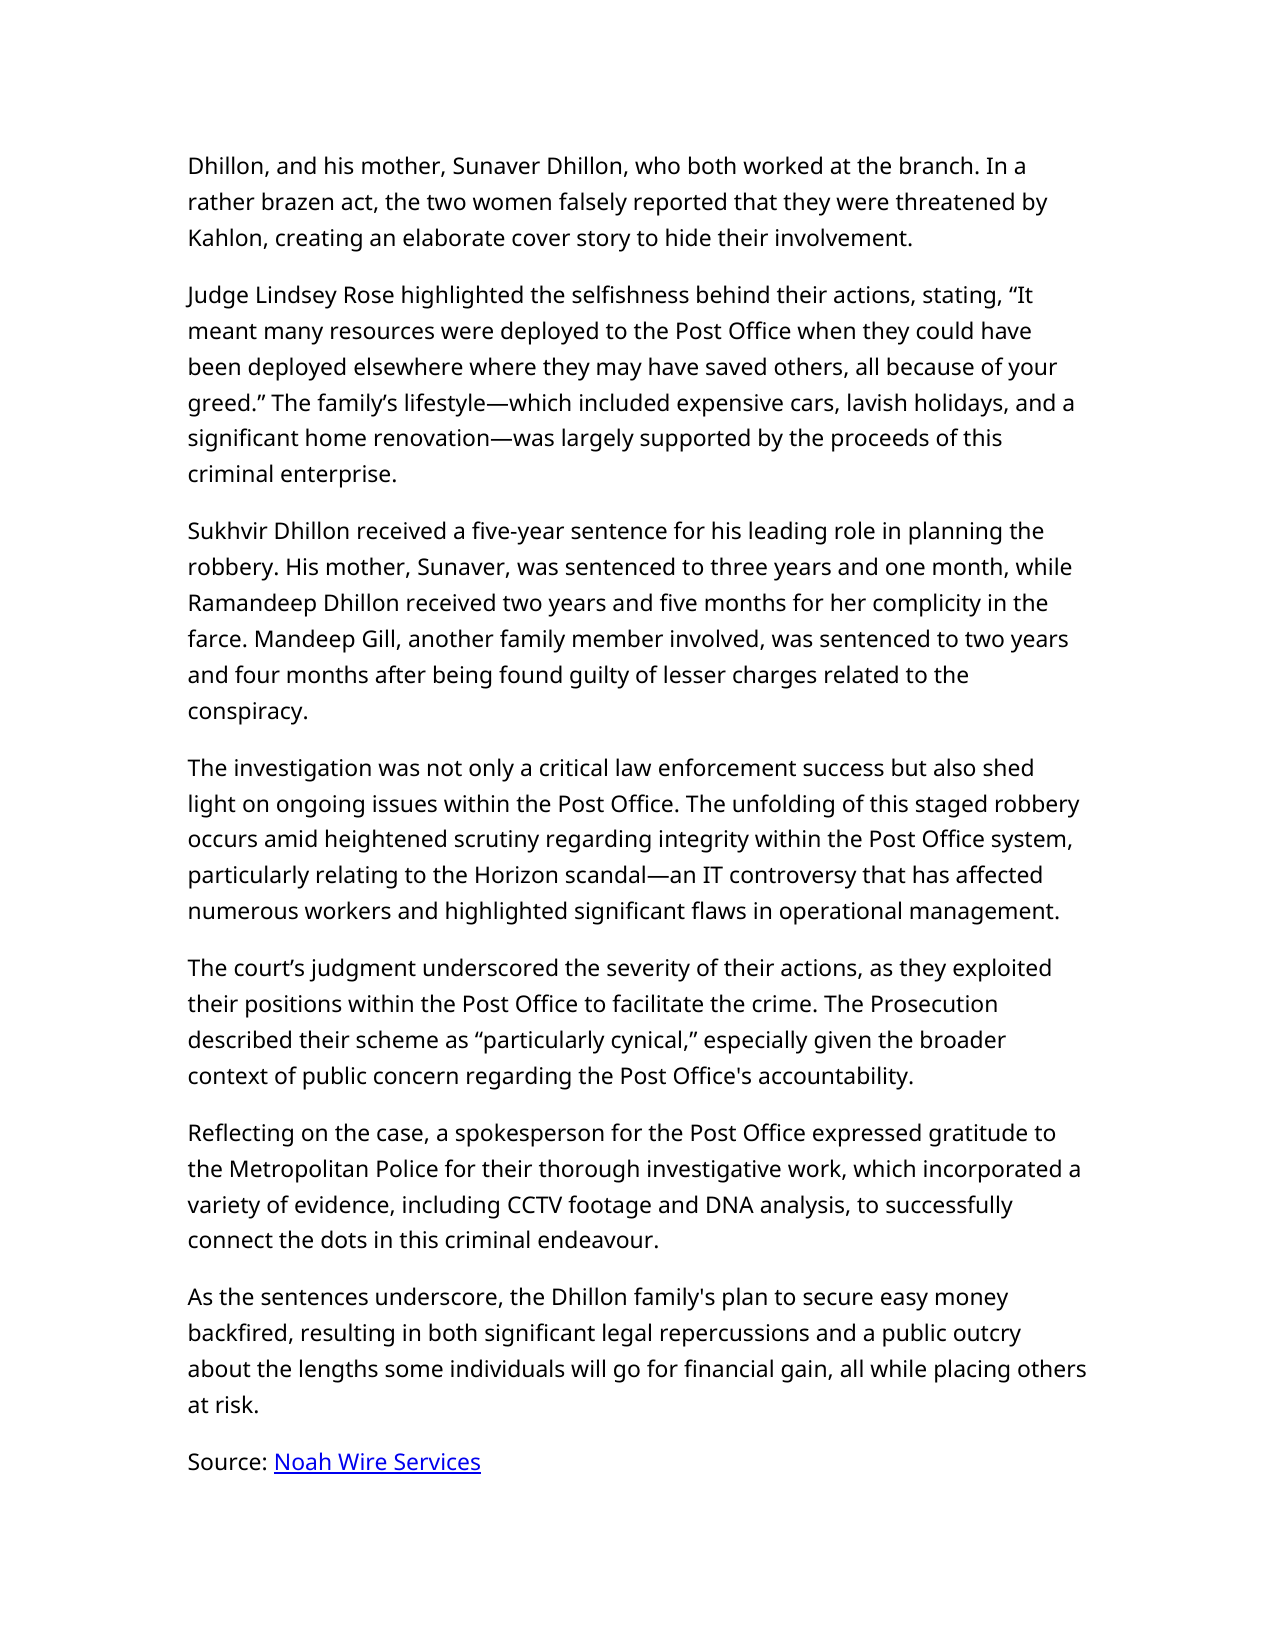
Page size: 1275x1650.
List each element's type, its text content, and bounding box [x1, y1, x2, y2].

text The court’s judgment underscored the severity of their actions, as they exploited their positions within the Post Office to facilitate the crime. The Prosecution described their scheme as “particularly cynical,” especially given the broader context of public concern regarding the Post Office's accountability. [187, 952, 1087, 1091]
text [187, 150, 1087, 253]
text Sukhvir Dhillon received a five-year sentence for his leading role in planning the robbery. His mother, Sunaver, was sentenced to three years and one month, while Ramandeep Dhillon received two years and five months for her complicity in the farce. Mandeep Gill, another family member involved, was sentenced to two years and four months after being found guilty of lesser charges related to the conspiracy. [187, 515, 1087, 726]
text As the sentences underscore, the Dhillon family's plan to secure easy money backfired, resulting in both significant legal repercussions and a public outcry about the lengths some individuals will go for financial gain, all while placing others at risk. [187, 1281, 1087, 1420]
text The investigation was not only a critical law enforcement success but also shed light on ongoing issues within the Post Office. The unfolding of this staged robbery occurs amid heightened scrutiny regarding integrity within the Post Office system, particularly relating to the Horizon scandal—an IT controversy that has affected numerous workers and highlighted significant flaws in operational management. [187, 752, 1087, 927]
text Judge Lindsey Rose highlighted the selfishness behind their actions, stating, “It meant many resources were deployed to the Post Office when they could have been deployed elsewhere where they may have saved others, all because of your greed.” The family’s lifestyle—which included expensive cars, lavish holidays, and a significant home renovation—was largely supported by the proceeds of this criminal enterprise. [187, 279, 1087, 489]
text Source: Noah Wire Services [187, 1446, 1087, 1477]
text Reflecting on the case, a spokesperson for the Post Office expressed gratitude to the Metropolitan Police for their thorough investigative work, which incorporated a variety of evidence, including CCTV footage and DNA analysis, to successfully connect the dots in this criminal endeavour. [187, 1117, 1087, 1256]
